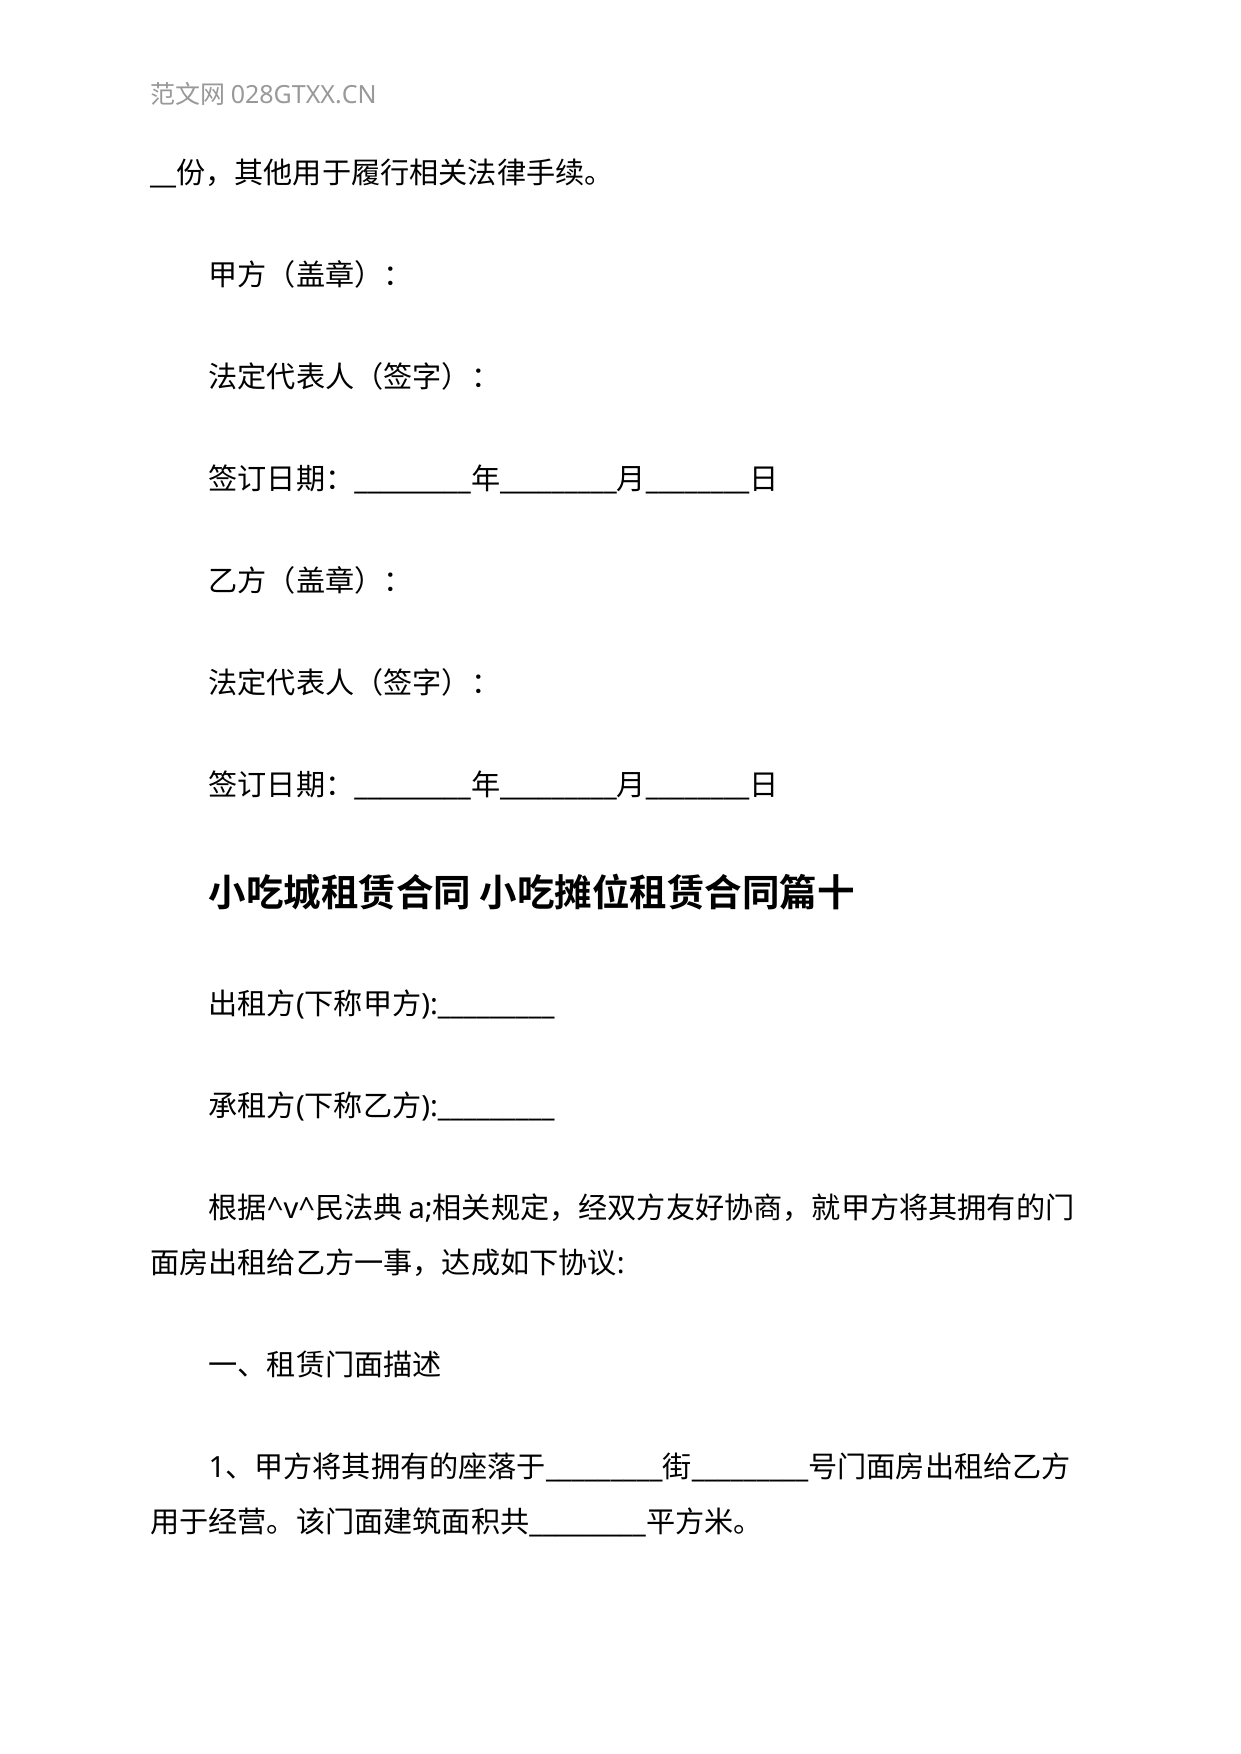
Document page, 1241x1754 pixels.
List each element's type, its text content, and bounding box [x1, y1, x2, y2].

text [150, 150, 1090, 192]
text 1、甲方将其拥有的座落于_________街_________号门面房出租给乙方用于经营。该门面建筑面积共_________平方米。 [150, 1443, 1090, 1541]
text 承租方(下称乙方):_________ [150, 1082, 1090, 1125]
text 乙方（盖章）： [150, 557, 1090, 600]
text 出租方(下称甲方):_________ [150, 980, 1090, 1023]
text 签订日期：_________年_________月________日 [150, 761, 1090, 803]
text 法定代表人（签字）： [150, 659, 1090, 702]
text 法定代表人（签字）： [150, 354, 1090, 396]
text 小吃城租赁合同 小吃摊位租赁合同篇十 [150, 863, 1090, 917]
text 一、租赁门面描述 [150, 1341, 1090, 1384]
text 签订日期：_________年_________月________日 [150, 456, 1090, 498]
text 根据^v^民法典a;相关规定，经双方友好协商，就甲方将其拥有的门面房出租给乙方一事，达成如下协议: [150, 1184, 1090, 1282]
text 甲方（盖章）： [150, 252, 1090, 294]
